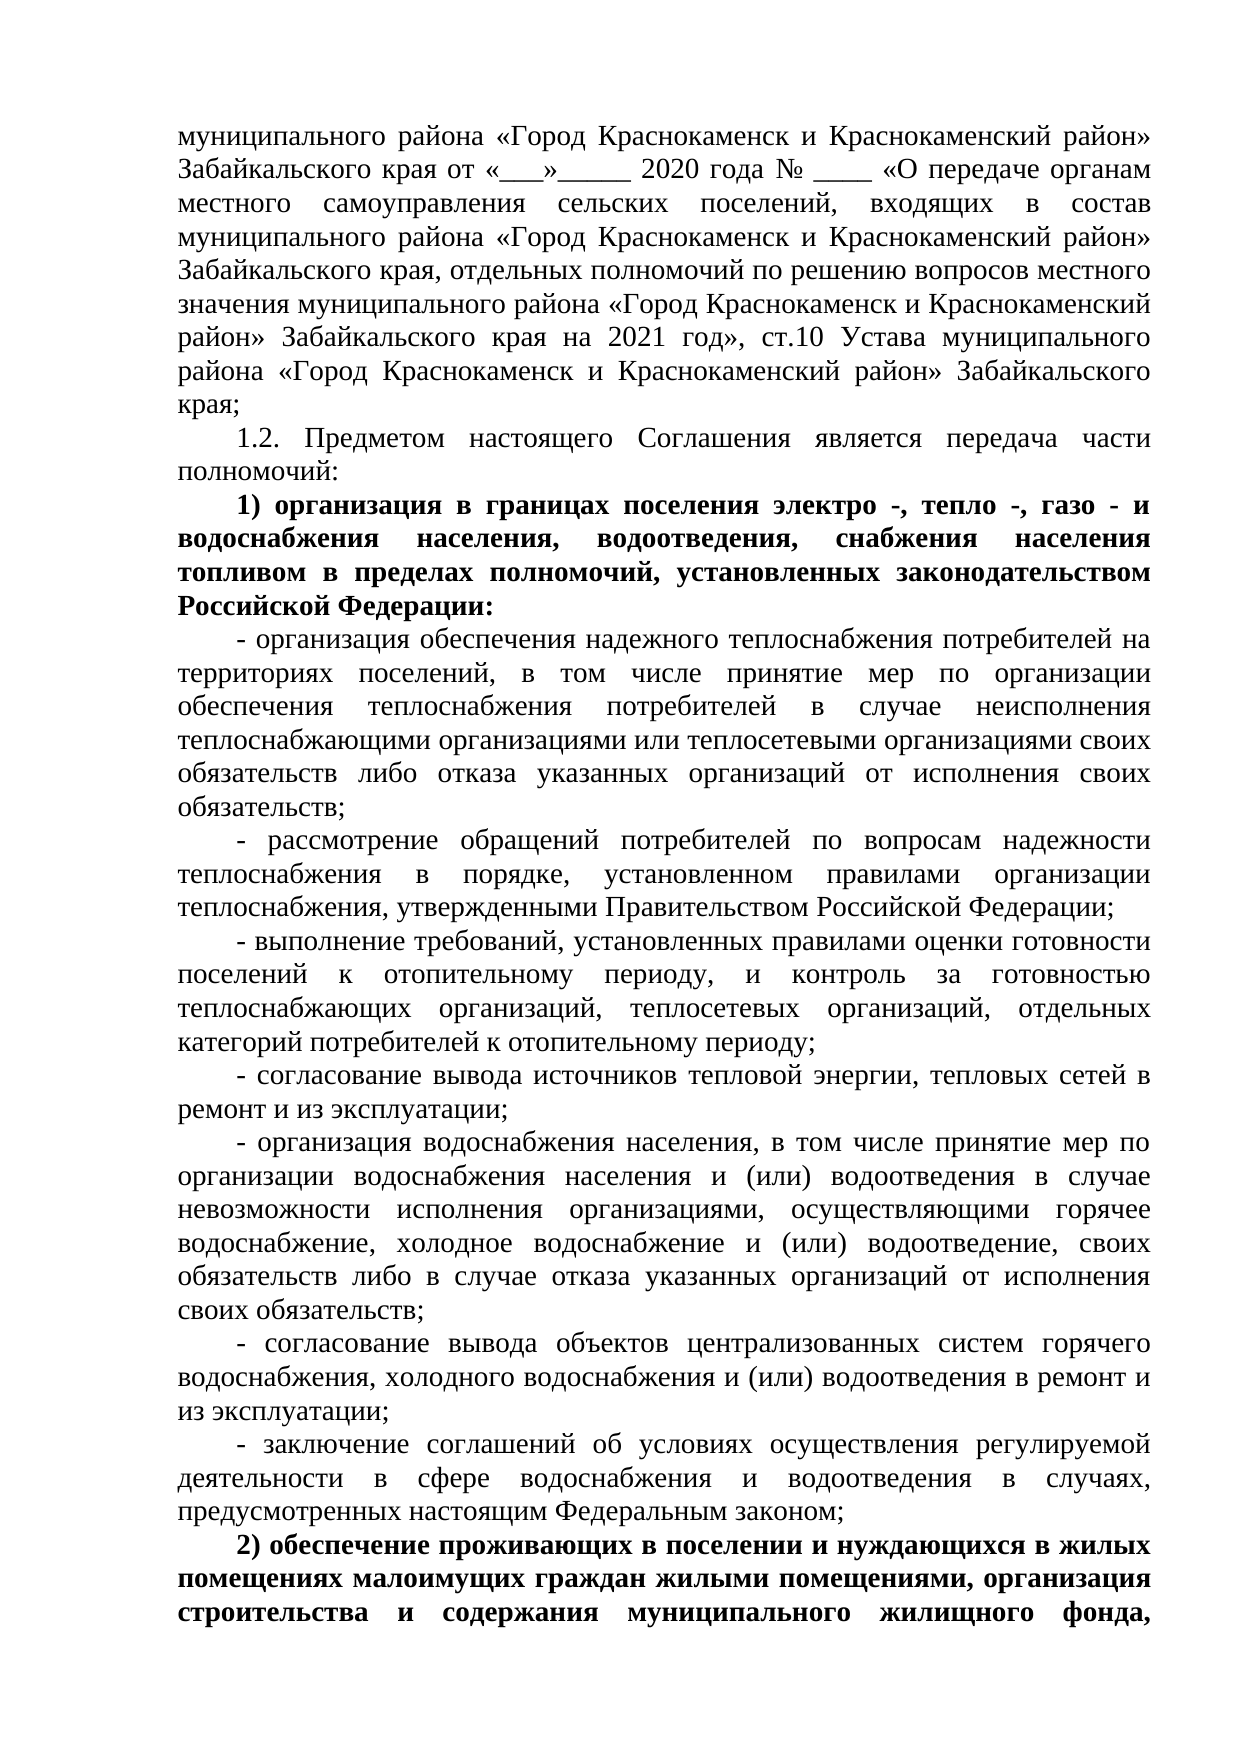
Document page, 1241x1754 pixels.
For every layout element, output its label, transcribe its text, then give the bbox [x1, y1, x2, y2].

text - организация обеспечения надежного теплоснабжения потребителей на территориях поселений, в том числе принятие мер по организации обеспечения теплоснабжения потребителей в случае неисполнения теплоснабжающими организациями или теплосетевыми организациями своих обязательств либо отказа указанных организаций от исполнения своих обязательств; [177, 621, 1152, 822]
text - согласование вывода источников тепловой энергии, тепловых сетей в ремонт и из эксплуатации; [177, 1057, 1152, 1124]
text - согласование вывода объектов централизованных систем горячего водоснабжения, холодного водоснабжения и (или) водоотведения в ремонт и из эксплуатации; [177, 1326, 1152, 1426]
text - выполнение требований, установленных правилами оценки готовности поселений к отопительному периоду, и контроль за готовностью теплоснабжающих организаций, теплосетевых организаций, отдельных категорий потребителей к отопительному периоду; [177, 923, 1152, 1057]
text - организация водоснабжения населения, в том числе принятие мер по организации водоснабжения населения и (или) водоотведения в случае невозможности исполнения организациями, осуществляющими горячее водоснабжение, холодное водоснабжение и (или) водоотведение, своих обязательств либо в случае отказа указанных организаций от исполнения своих обязательств; [177, 1124, 1152, 1326]
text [177, 118, 1152, 420]
text 1.2. Предметом настоящего Соглашения является передача части полномочий: [177, 420, 1152, 487]
text - рассмотрение обращений потребителей по вопросам надежности теплоснабжения в порядке, установленном правилами организации теплоснабжения, утвержденными Правительством Российской Федерации; [177, 822, 1152, 923]
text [177, 1527, 1152, 1627]
text 1) организация в границах поселения электро -, тепло -, газо - и водоснабжения населения, водоотведения, снабжения населения топливом в пределах полномочий, установленных законодательством Российской Федерации: [177, 487, 1152, 621]
text - заключение соглашений об условиях осуществления регулируемой деятельности в сфере водоснабжения и водоотведения в случаях, предусмотренных настоящим Федеральным законом; [177, 1426, 1152, 1527]
